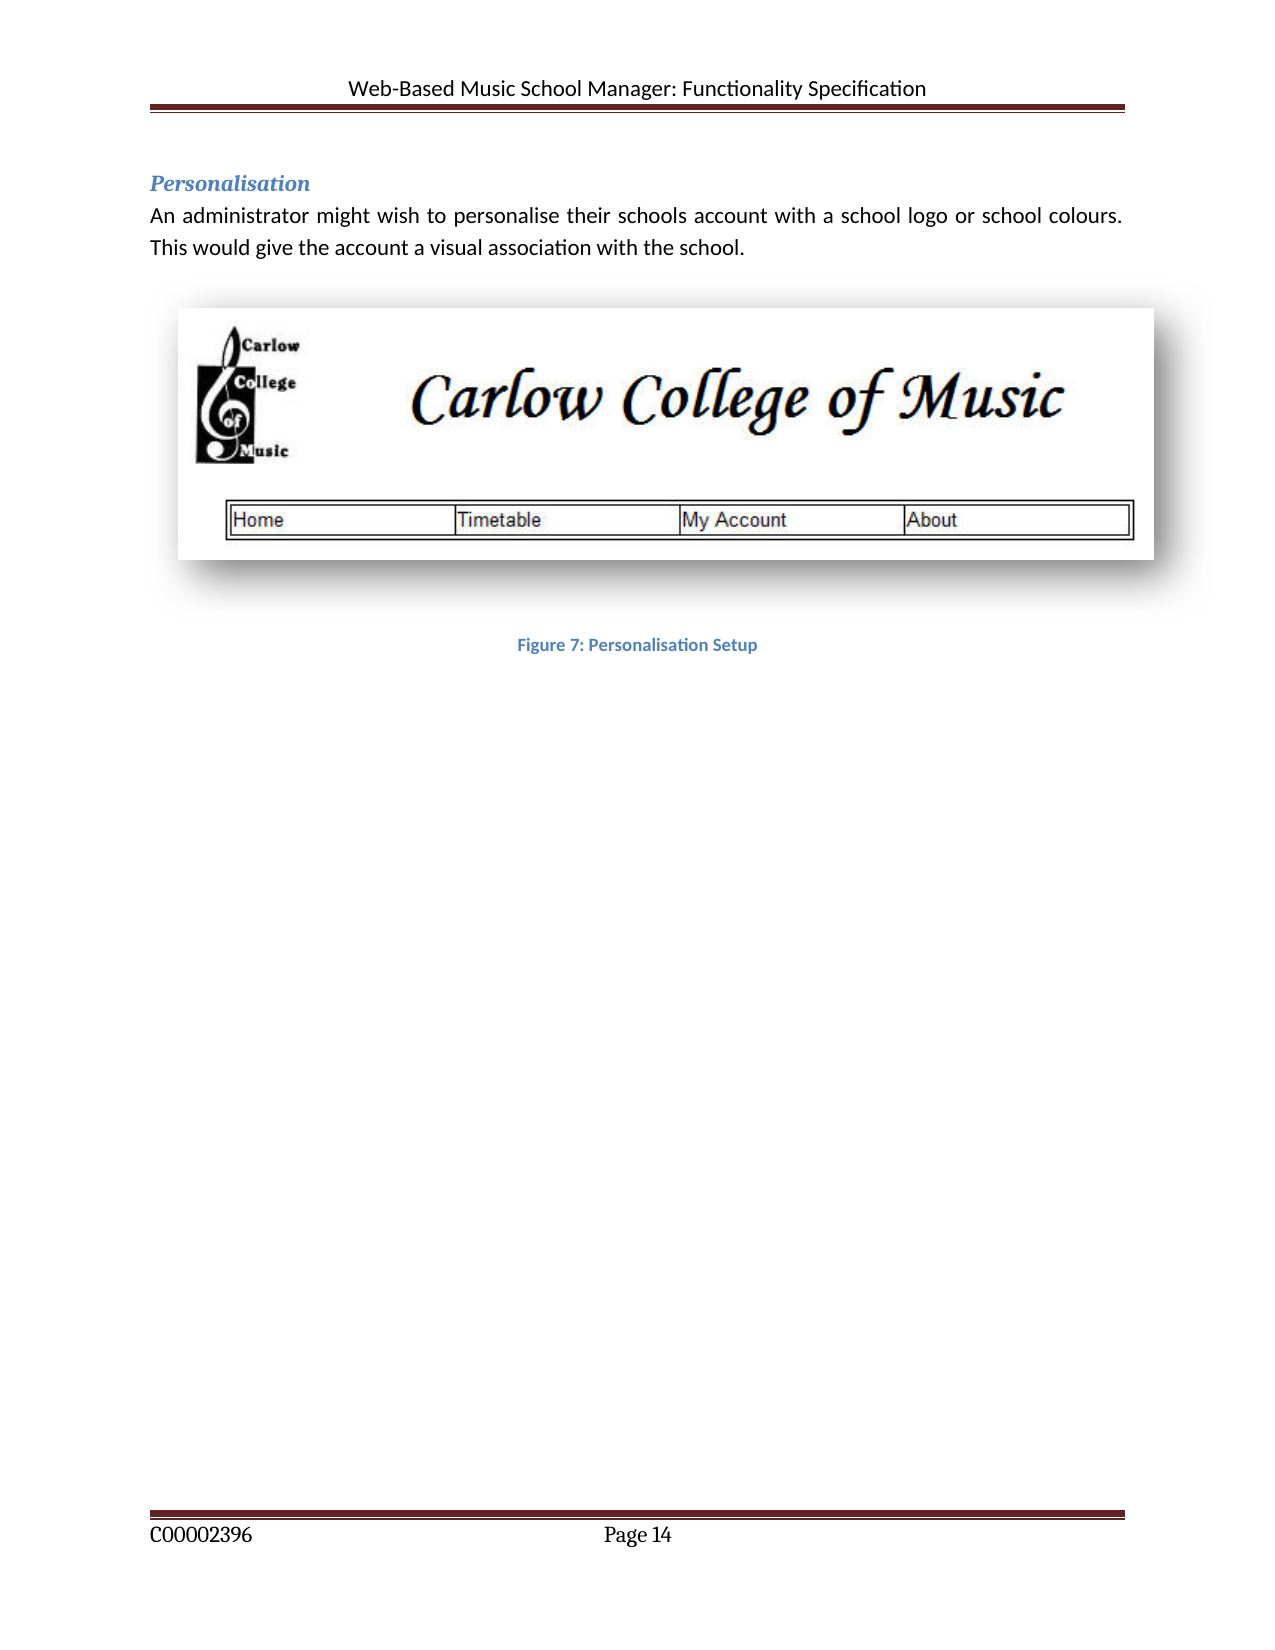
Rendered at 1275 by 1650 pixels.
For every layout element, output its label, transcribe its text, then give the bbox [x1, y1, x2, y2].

text An administrator might wish to personalise their schools account with a school logo or school colours. This would give the account a visual association with the school. [150, 201, 1125, 261]
subtitle Personalisation [150, 171, 1125, 197]
picture [178, 308, 1154, 560]
